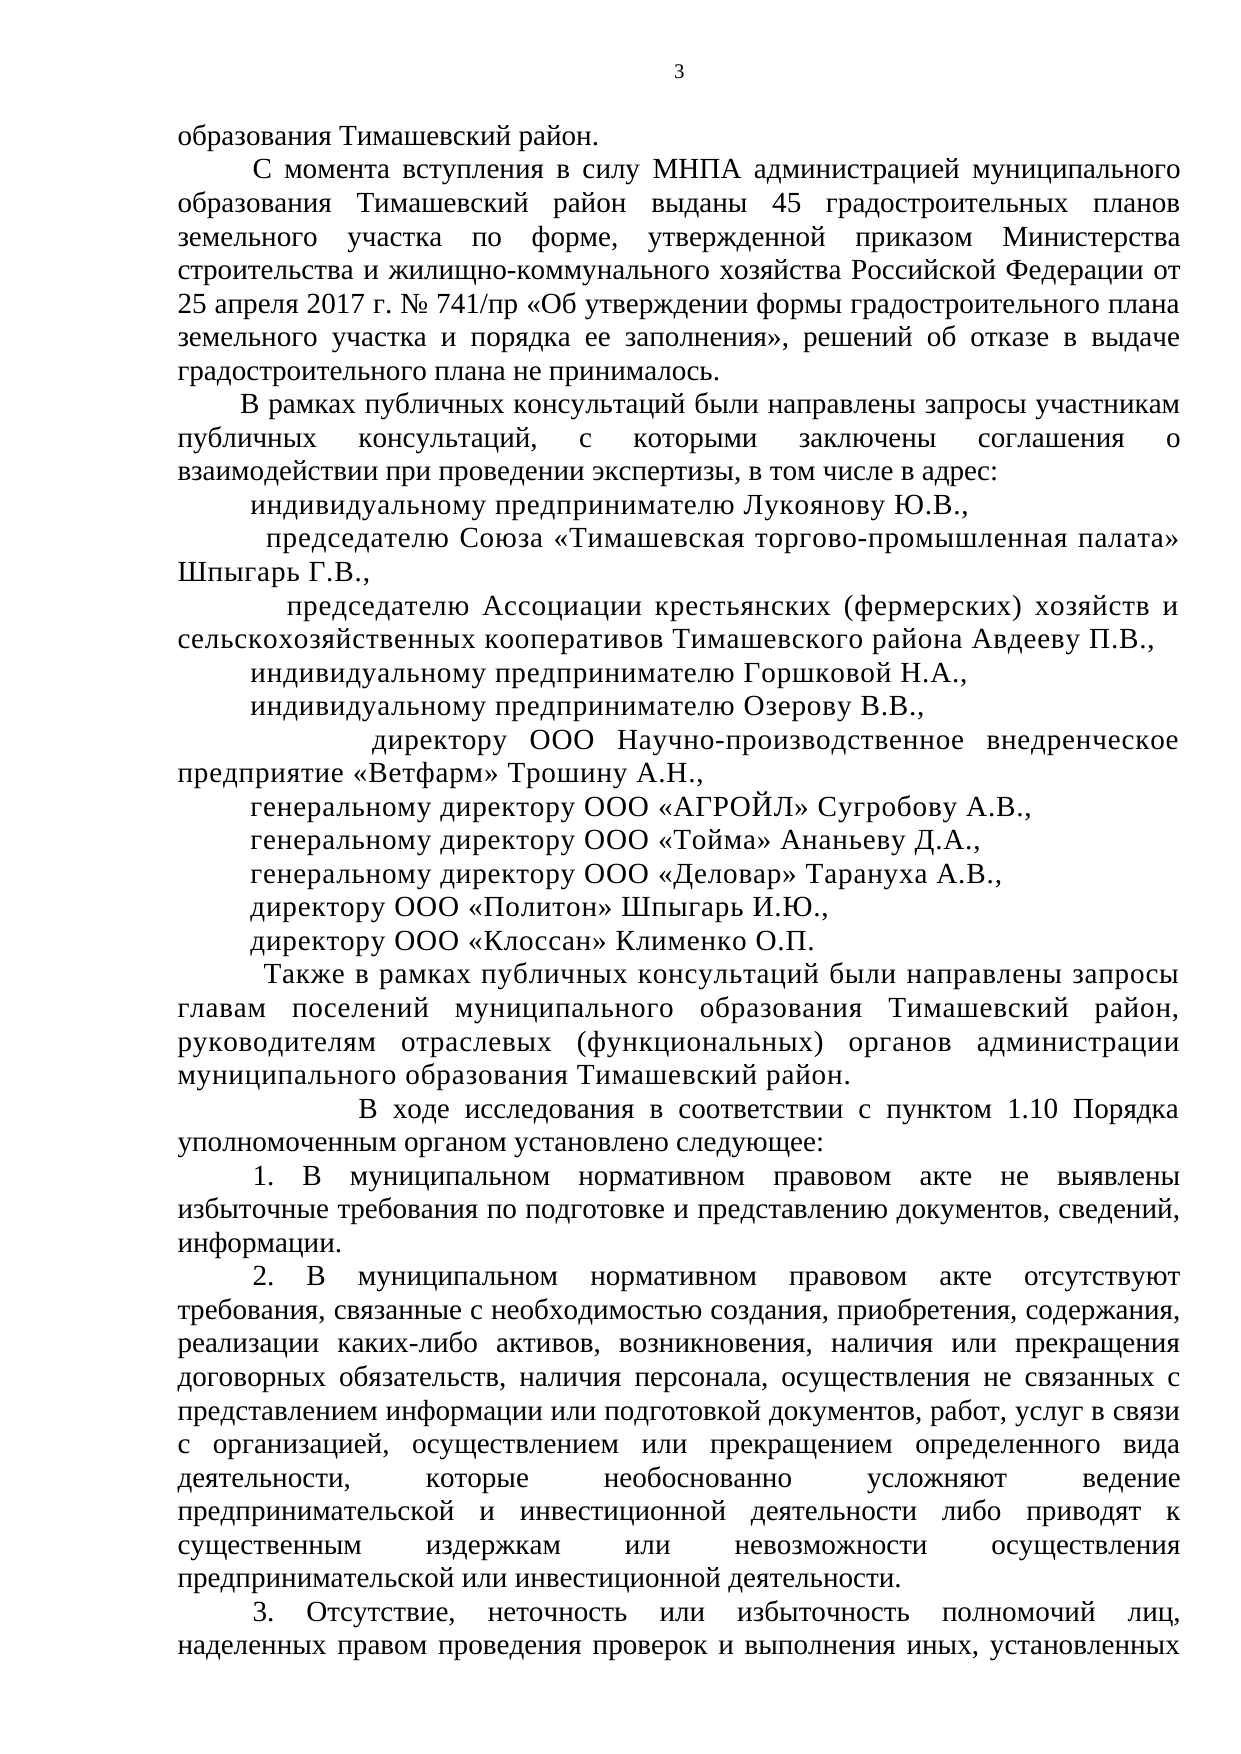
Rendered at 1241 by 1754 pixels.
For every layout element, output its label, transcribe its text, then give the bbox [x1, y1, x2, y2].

text 1. В муниципальном нормативном правовом акте не выявлены избыточные требования по подготовке и представлению документов, сведений, информации. [177, 1158, 1181, 1258]
text председателю Ассоциации крестьянских (фермерских) хозяйств и сельскохозяйственных кооперативов Тимашевского района Авдееву П.В., [177, 588, 1181, 655]
text директору ООО «Клоссан» Клименко О.П. [177, 923, 1181, 957]
text индивидуальному предпринимателю Лукоянову Ю.В., [177, 487, 1181, 521]
text генеральному директору ООО «АГРОЙЛ» Сугробову А.В., [177, 789, 1181, 822]
text директору ООО «Политон» Шпыгарь И.Ю., [177, 889, 1181, 923]
text директору ООО Научно-производственное внедренческое предприятие «Ветфарм» Трошину А.Н., [177, 722, 1181, 789]
text В рамках публичных консультаций были направлены запросы участникам публичных консультаций, с которыми заключены соглашения о взаимодействии при проведении экспертизы, в том числе в адрес: [177, 386, 1181, 487]
text В ходе исследования в соответствии с пунктом 1.10 Порядка уполномоченным органом установлено следующее: [177, 1091, 1181, 1158]
text председателю Союза «Тимашевская торгово-промышленная палата» Шпыгарь Г.В., [177, 521, 1181, 588]
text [177, 1594, 1181, 1661]
text индивидуальному предпринимателю Горшковой Н.А., [177, 655, 1181, 688]
text 2. В муниципальном нормативном правовом акте отсутствуют требования, связанные с необходимостью создания, приобретения, содержания, реализации каких-либо активов, возникновения, наличия или прекращения договорных обязательств, наличия персонала, осуществления не связанных с представлением информации или подготовкой документов, работ, услуг в связи с организацией, осуществлением или прекращением определенного вида деятельности, которые необоснованно усложняют ведение предпринимательской и инвестиционной деятельности либо приводят к существенным издержкам или невозможности осуществления предпринимательской или инвестиционной деятельности. [177, 1258, 1181, 1594]
text генеральному директору ООО «Деловар» Тарануха А.В., [177, 856, 1181, 889]
text генеральному директору ООО «Тойма» Ананьеву Д.А., [177, 822, 1181, 856]
text С момента вступления в силу МНПА администрацией муниципального образования Тимашевский район выданы 45 градостроительных планов земельного участка по форме, утвержденной приказом Министерства строительства и жилищно-коммунального хозяйства Российской Федерации от 25 апреля 2017 г. № 741/пр «Об утверждении формы градостроительного плана земельного участка и порядка ее заполнения», решений об отказе в выдаче градостроительного плана не принималось. [177, 152, 1181, 386]
text индивидуальному предпринимателю Озерову В.В., [177, 688, 1181, 722]
text Также в рамках публичных консультаций были направлены запросы главам поселений муниципального образования Тимашевский район, руководителям отраслевых (функциональных) органов администрации муниципального образования Тимашевский район. [177, 957, 1181, 1091]
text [177, 118, 1181, 152]
